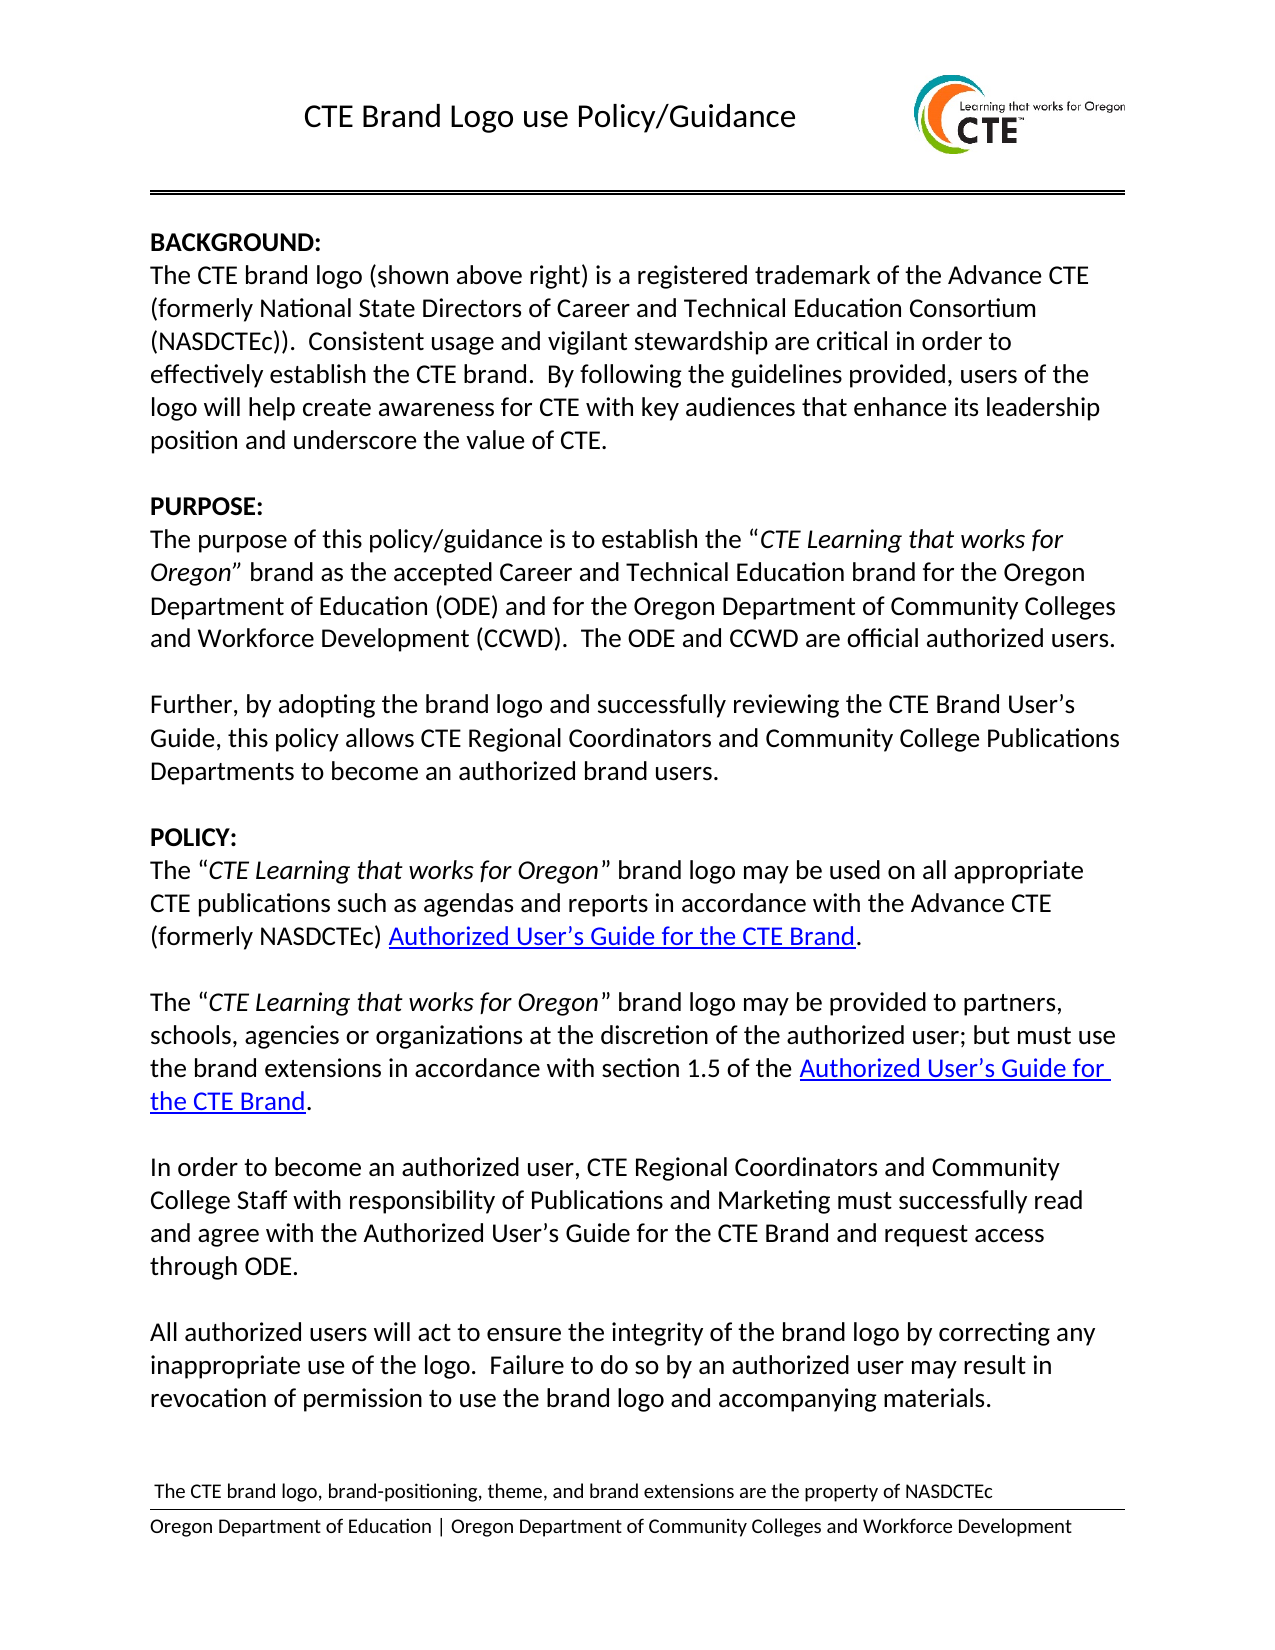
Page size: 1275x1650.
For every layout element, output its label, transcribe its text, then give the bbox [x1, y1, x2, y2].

text In order to become an authorized user, CTE Regional Coordinators and Community College Staff with responsibility of Publications and Marketing must successfully read and agree with the Authorized User’s Guide for the CTE Brand and request access through ODE. [150, 1150, 1125, 1282]
text The “CTE Learning that works for Oregon” brand logo may be used on all appropriate CTE publications such as agendas and reports in accordance with the Advance CTE (formerly NASDCTEc) Authorized User’s Guide for the CTE Brand. [150, 853, 1125, 952]
text Policy: [150, 820, 1125, 853]
text The CTE brand logo (shown above right) is a registered trademark of the Advance CTE (formerly National State Directors of Career and Technical Education Consortium (NASDCTEc)). Consistent usage and vigilant stewardship are critical in order to effectively establish the CTE brand. By following the guidelines provided, users of the logo will help create awareness for CTE with key audiences that enhance its leadership position and underscore the value of CTE. [150, 258, 1125, 457]
text Purpose: [150, 489, 1125, 523]
picture [914, 75, 1125, 154]
text Further, by adopting the brand logo and successfully reviewing the CTE Brand User’s Guide, this policy allows CTE Regional Coordinators and Community College Publications Departments to become an authorized brand users. [150, 688, 1125, 787]
text The “CTE Learning that works for Oregon” brand logo may be provided to partners, schools, agencies or organizations at the discretion of the authorized user; but must use the brand extensions in accordance with section 1.5 of the Authorized User’s Guide for the CTE Brand. [150, 985, 1125, 1117]
text The purpose of this policy/guidance is to establish the “CTE Learning that works for Oregon” brand as the accepted Career and Technical Education brand for the Oregon Department of Education (ODE) and for the Oregon Department of Community Colleges and Workforce Development (CCWD). The ODE and CCWD are official authorized users. [150, 523, 1125, 655]
text Background: [150, 225, 1125, 258]
text All authorized users will act to ensure the integrity of the brand logo by correcting any inappropriate use of the logo. Failure to do so by an authorized user may result in revocation of permission to use the brand logo and accompanying materials. [150, 1315, 1125, 1414]
